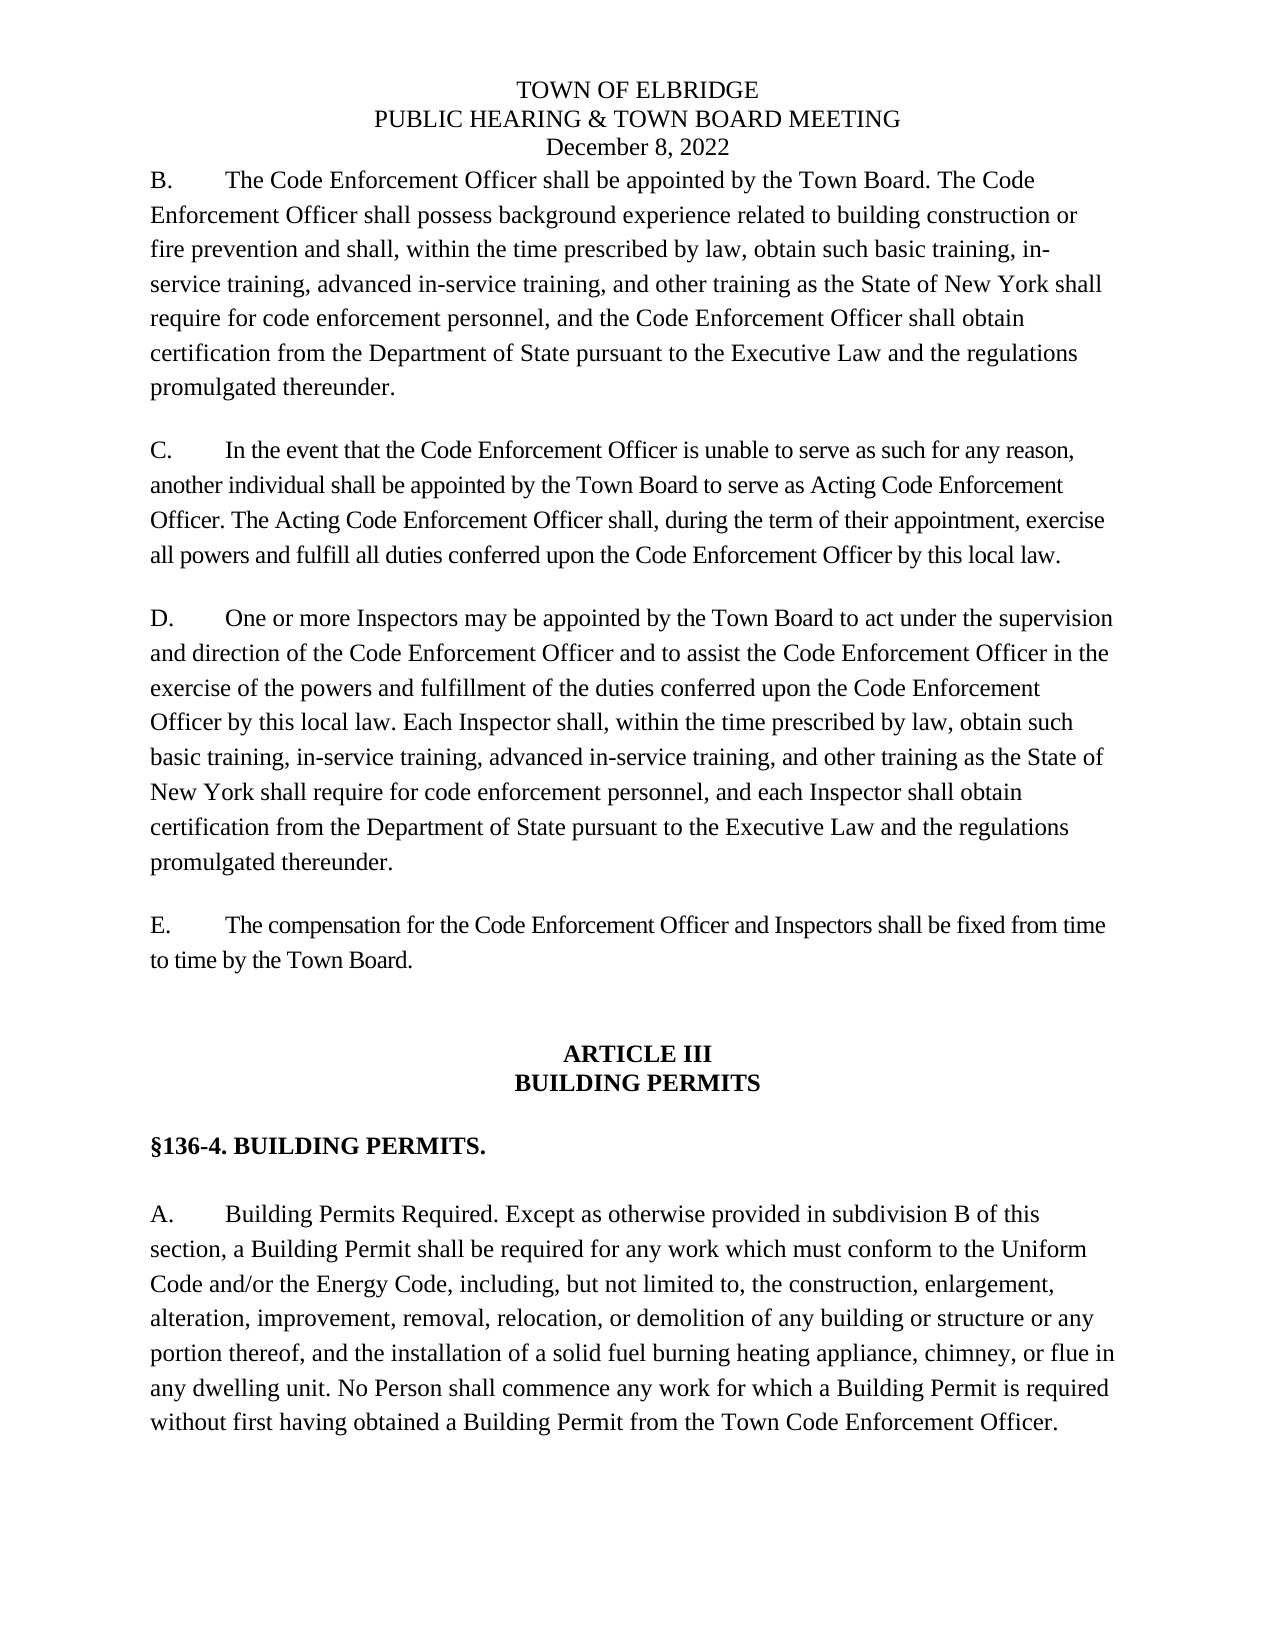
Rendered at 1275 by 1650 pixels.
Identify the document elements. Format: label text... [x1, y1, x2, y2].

text §136-4. BUILDING PERMITS. [150, 1131, 1117, 1160]
text D. One or more Inspectors may be appointed by the Town Board to act under the supervision and direction of the Code Enforcement Officer and to assist the Code Enforcement Officer in the exercise of the powers and fulfillment of the duties conferred upon the Code Enforcement Officer by this local law. Each Inspector shall, within the time prescribed by law, obtain such basic training, in-service training, advanced in-service training, and other training as the State of New York shall require for code enforcement personnel, and each Inspector shall obtain certification from the Department of State pursuant to the Executive Law and the regulations promulgated thereunder. [150, 599, 1117, 877]
text ARTICLE III [150, 1039, 1125, 1068]
text E. The compensation for the Code Enforcement Officer and Inspectors shall be fixed from time to time by the Town Board. [150, 906, 1117, 976]
text C. In the event that the Code Enforcement Officer is unable to serve as such for any reason, another individual shall be appointed by the Town Board to serve as Acting Code Enforcement Officer. The Acting Code Enforcement Officer shall, during the term of their appointment, exercise all powers and fulfill all duties conferred upon the Code Enforcement Officer by this local law. [150, 431, 1117, 570]
text A. Building Permits Required. Except as otherwise provided in subdivision B of this section, a Building Permit shall be required for any work which must conform to the Uniform Code and/or the Energy Code, including, but not limited to, the construction, enlargement, alteration, improvement, removal, relocation, or demolition of any building or structure or any portion thereof, and the installation of a solid fuel burning heating appliance, chimney, or flue in any dwelling unit. No Person shall commence any work for which a Building Permit is required without first having obtained a Building Permit from the Town Code Enforcement Officer. [150, 1195, 1117, 1438]
text B. The Code Enforcement Officer shall be appointed by the Town Board. The Code Enforcement Officer shall possess background experience related to building construction or fire prevention and shall, within the time prescribed by law, obtain such basic training, in-service training, advanced in-service training, and other training as the State of New York shall require for code enforcement personnel, and the Code Enforcement Officer shall obtain certification from the Department of State pursuant to the Executive Law and the regulations promulgated thereunder. [150, 161, 1117, 403]
text BUILDING PERMITS [150, 1068, 1125, 1097]
